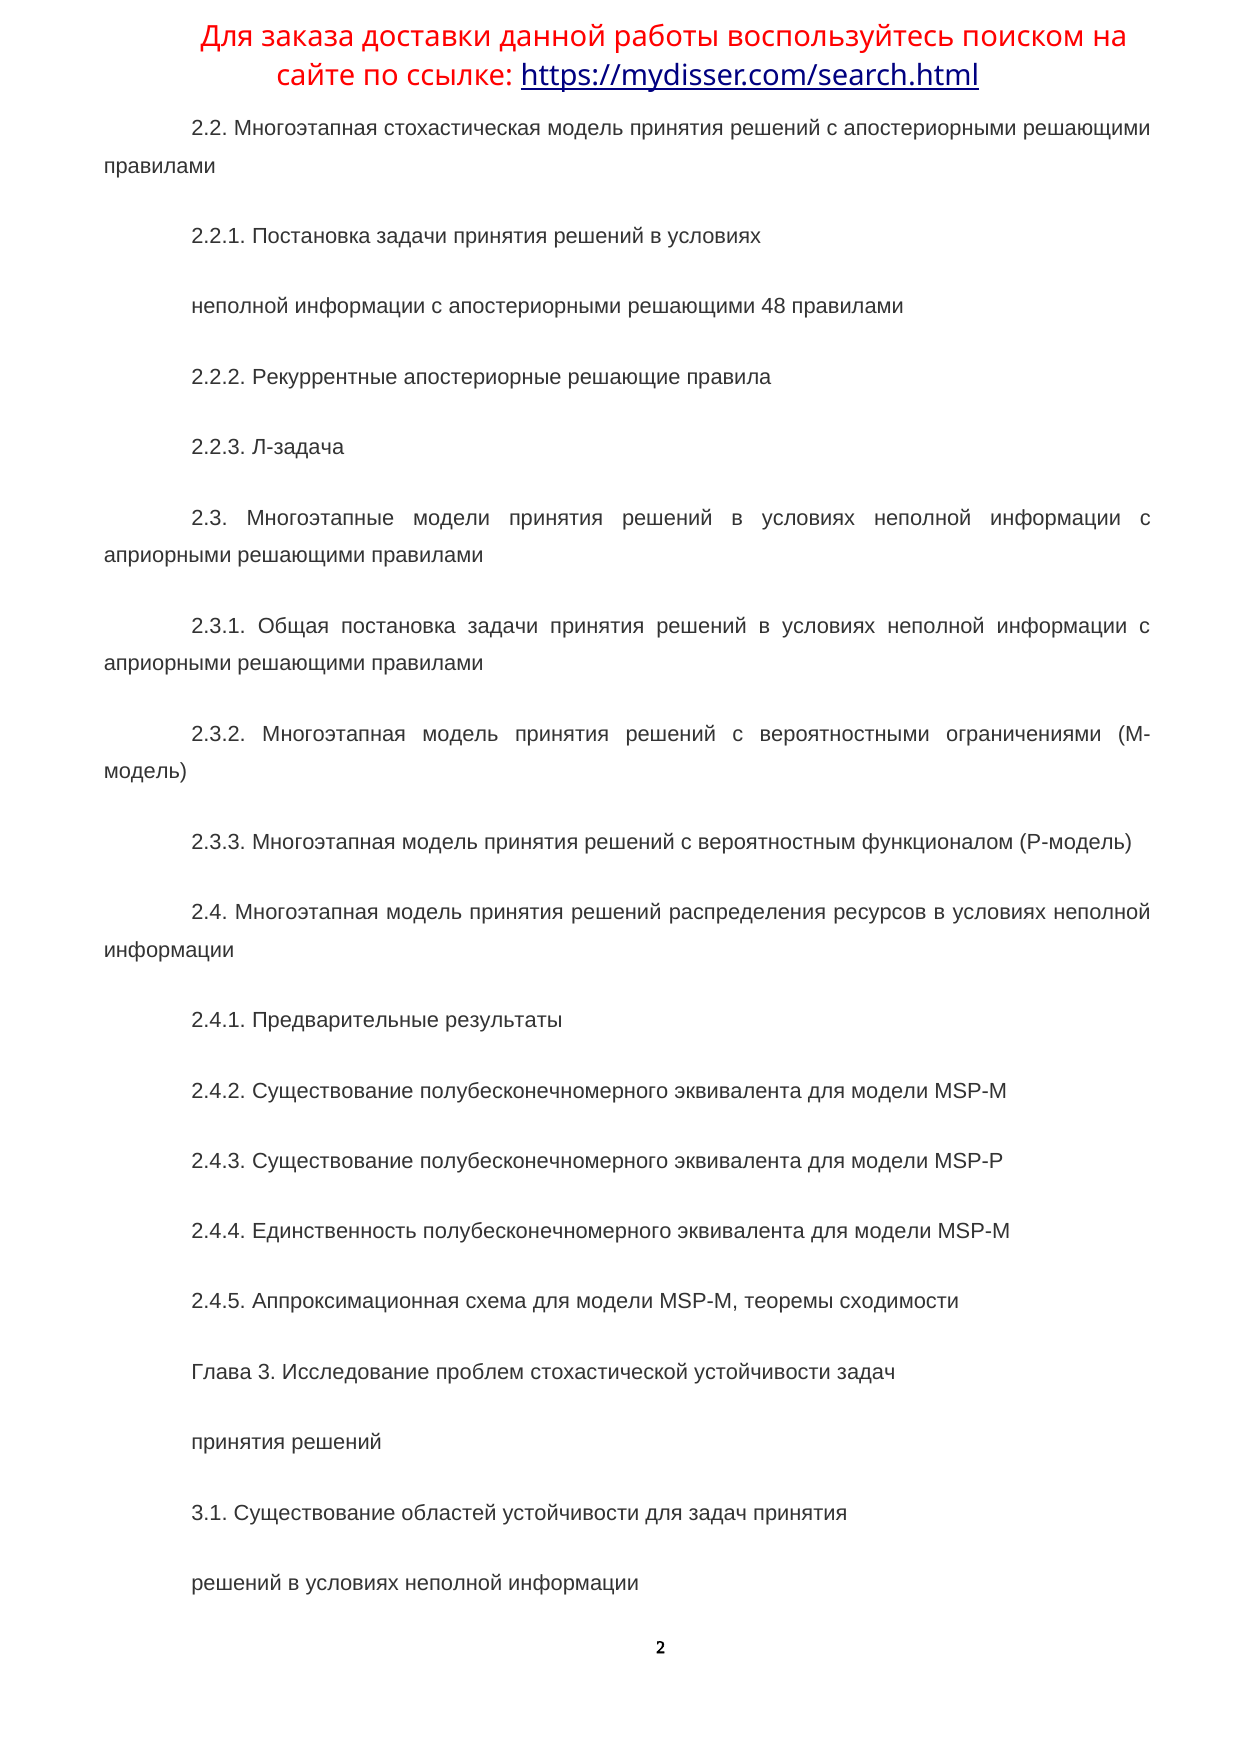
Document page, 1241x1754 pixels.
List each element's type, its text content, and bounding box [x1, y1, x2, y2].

text 2.2.3. Л-задача [103, 434, 1152, 459]
text 2.3.3. Многоэтапная модель принятия решений с вероятностным функционалом (Р-модель) [103, 829, 1152, 854]
text 2.4. Многоэтапная модель принятия решений распределения ресурсов в условиях неполной информации [103, 899, 1152, 962]
text 2.3.1. Общая постановка задачи принятия решений в условиях неполной информации с априорными решающими правилами [103, 612, 1152, 676]
text 2.2. Многоэтапная стохастическая модель принятия решений с апостериорными решающими правилами [103, 115, 1152, 178]
text 2.4.3. Существование полубесконечномерного эквивалента для модели MSP-P [103, 1148, 1152, 1173]
text 2.2.2. Рекуррентные апостериорные решающие правила [103, 364, 1152, 389]
text 2.4.4. Единственность полубесконечномерного эквивалента для модели MSP-M [103, 1218, 1152, 1243]
text 2.3. Многоэтапные модели принятия решений в условиях неполной информации с априорными решающими правилами [103, 504, 1152, 567]
text 2.3.2. Многоэтапная модель принятия решений с вероятностными ограничениями (М-модель) [103, 721, 1152, 784]
text 2.4.2. Существование полубесконечномерного эквивалента для модели MSP-M [103, 1077, 1152, 1103]
text Глава 3. Исследование проблем стохастической устойчивости задач [103, 1359, 1152, 1384]
text 2.4.5. Аппроксимационная схема для модели MSP-M, теоремы сходимости [103, 1288, 1152, 1314]
text 2.2.1. Постановка задачи принятия решений в условиях [103, 223, 1152, 248]
text решений в условиях неполной информации [103, 1570, 1152, 1595]
text 2.4.1. Предварительные результаты [103, 1007, 1152, 1032]
text 3.1. Существование областей устойчивости для задач принятия [103, 1499, 1152, 1524]
text принятия решений [103, 1429, 1152, 1454]
text неполной информации с апостериорными решающими 48 правилами [103, 293, 1152, 319]
